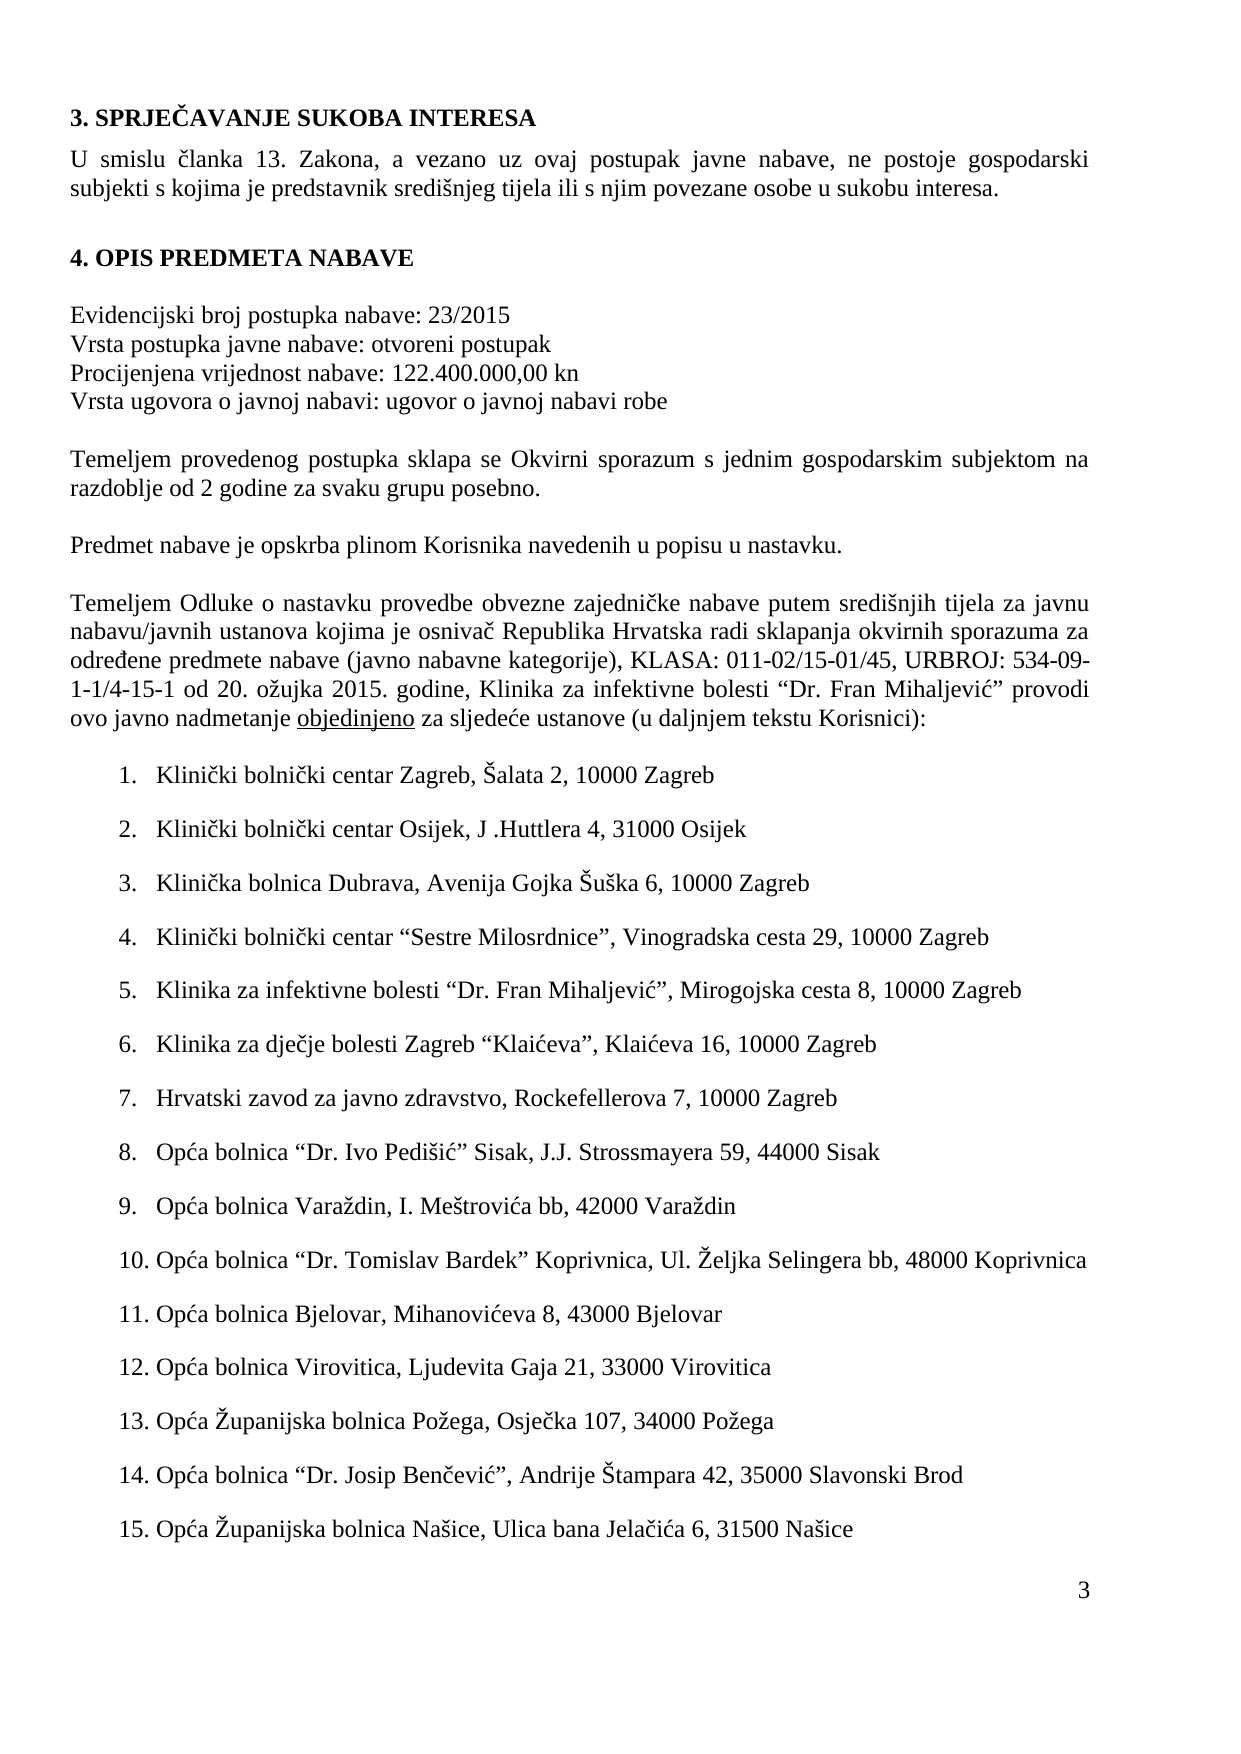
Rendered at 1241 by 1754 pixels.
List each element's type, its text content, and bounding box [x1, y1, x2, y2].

text 3. SPRJEČAVANJE SUKOBA INTERESA [70, 103, 1090, 131]
text 4. Opis predmeta nabave [70, 243, 1090, 271]
list Opća bolnica Virovitica, Ljudevita Gaja 21, 33000 Virovitica [118, 1352, 1090, 1381]
list Opća bolnica “Dr. Josip Benčević”, Andrije Štampara 42, 35000 Slavonski Brod [118, 1460, 1090, 1489]
list Klinički bolnički centar Osijek, J .Huttlera 4, 31000 Osijek [118, 814, 1090, 843]
text Vrsta postupka javne nabave: otvoreni postupak [70, 329, 1090, 358]
text Evidencijski broj postupka nabave: 23/2015 [70, 300, 1090, 329]
text Temeljem provedenog postupka sklapa se Okvirni sporazum s jednim gospodarskim subjektom na razdoblje od 2 godine za svaku grupu posebno. [70, 444, 1090, 501]
list Opća bolnica “Dr. Tomislav Bardek” Koprivnica, Ul. Željka Selingera bb, 48000 Koprivnica [118, 1245, 1090, 1273]
list Opća bolnica Varaždin, I. Meštrovića bb, 42000 Varaždin [118, 1191, 1090, 1220]
list Klinički bolnički centar “Sestre Milosrdnice”, Vinogradska cesta 29, 10000 Zagreb [118, 922, 1090, 950]
list Opća Županijska bolnica Našice, Ulica bana Jelačića 6, 31500 Našice [118, 1514, 1090, 1543]
list Klinički bolnički centar Zagreb, Šalata 2, 10000 Zagreb [118, 760, 1090, 789]
text Predmet nabave je opskrba plinom Korisnika navedenih u popisu u nastavku. [70, 530, 1090, 559]
list Opća bolnica Bjelovar, Mihanovićeva 8, 43000 Bjelovar [118, 1299, 1090, 1327]
list Klinika za dječje bolesti Zagreb “Klaićeva”, Klaićeva 16, 10000 Zagreb [118, 1029, 1090, 1058]
text Vrsta ugovora o javnoj nabavi: ugovor o javnoj nabavi robe [70, 386, 1090, 415]
list Opća Županijska bolnica Požega, Osječka 107, 34000 Požega [118, 1406, 1090, 1435]
text U smislu članka 13. Zakona, a vezano uz ovaj postupak javne nabave, ne postoje gospodarski subjekti s kojima je predstavnik središnjeg tijela ili s njim povezane osobe u sukobu interesa. [70, 144, 1090, 201]
list Opća bolnica “Dr. Ivo Pedišić” Sisak, J.J. Strossmayera 59, 44000 Sisak [118, 1137, 1090, 1166]
text Temeljem Odluke o nastavku provedbe obvezne zajedničke nabave putem središnjih tijela za javnu nabavu/javnih ustanova kojima je osnivač Republika Hrvatska radi sklapanja okvirnih sporazuma za određene predmete nabave (javno nabavne kategorije), KLASA: 011-02/15-01/45, URBROJ: 534-09-1-1/4-15-1 od 20. ožujka 2015. godine, Klinika za infektivne bolesti “Dr. Fran Mihaljević” provodi ovo javno nadmetanje objedinjeno za sljedeće ustanove (u daljnjem tekstu Korisnici): [70, 588, 1090, 731]
text Procijenjena vrijednost nabave: 122.400.000,00 kn [70, 358, 1090, 386]
list Hrvatski zavod za javno zdravstvo, Rockefellerova 7, 10000 Zagreb [118, 1083, 1090, 1112]
list Klinička bolnica Dubrava, Avenija Gojka Šuška 6, 10000 Zagreb [118, 868, 1090, 897]
list Klinika za infektivne bolesti “Dr. Fran Mihaljević”, Mirogojska cesta 8, 10000 Zagreb [118, 976, 1090, 1004]
